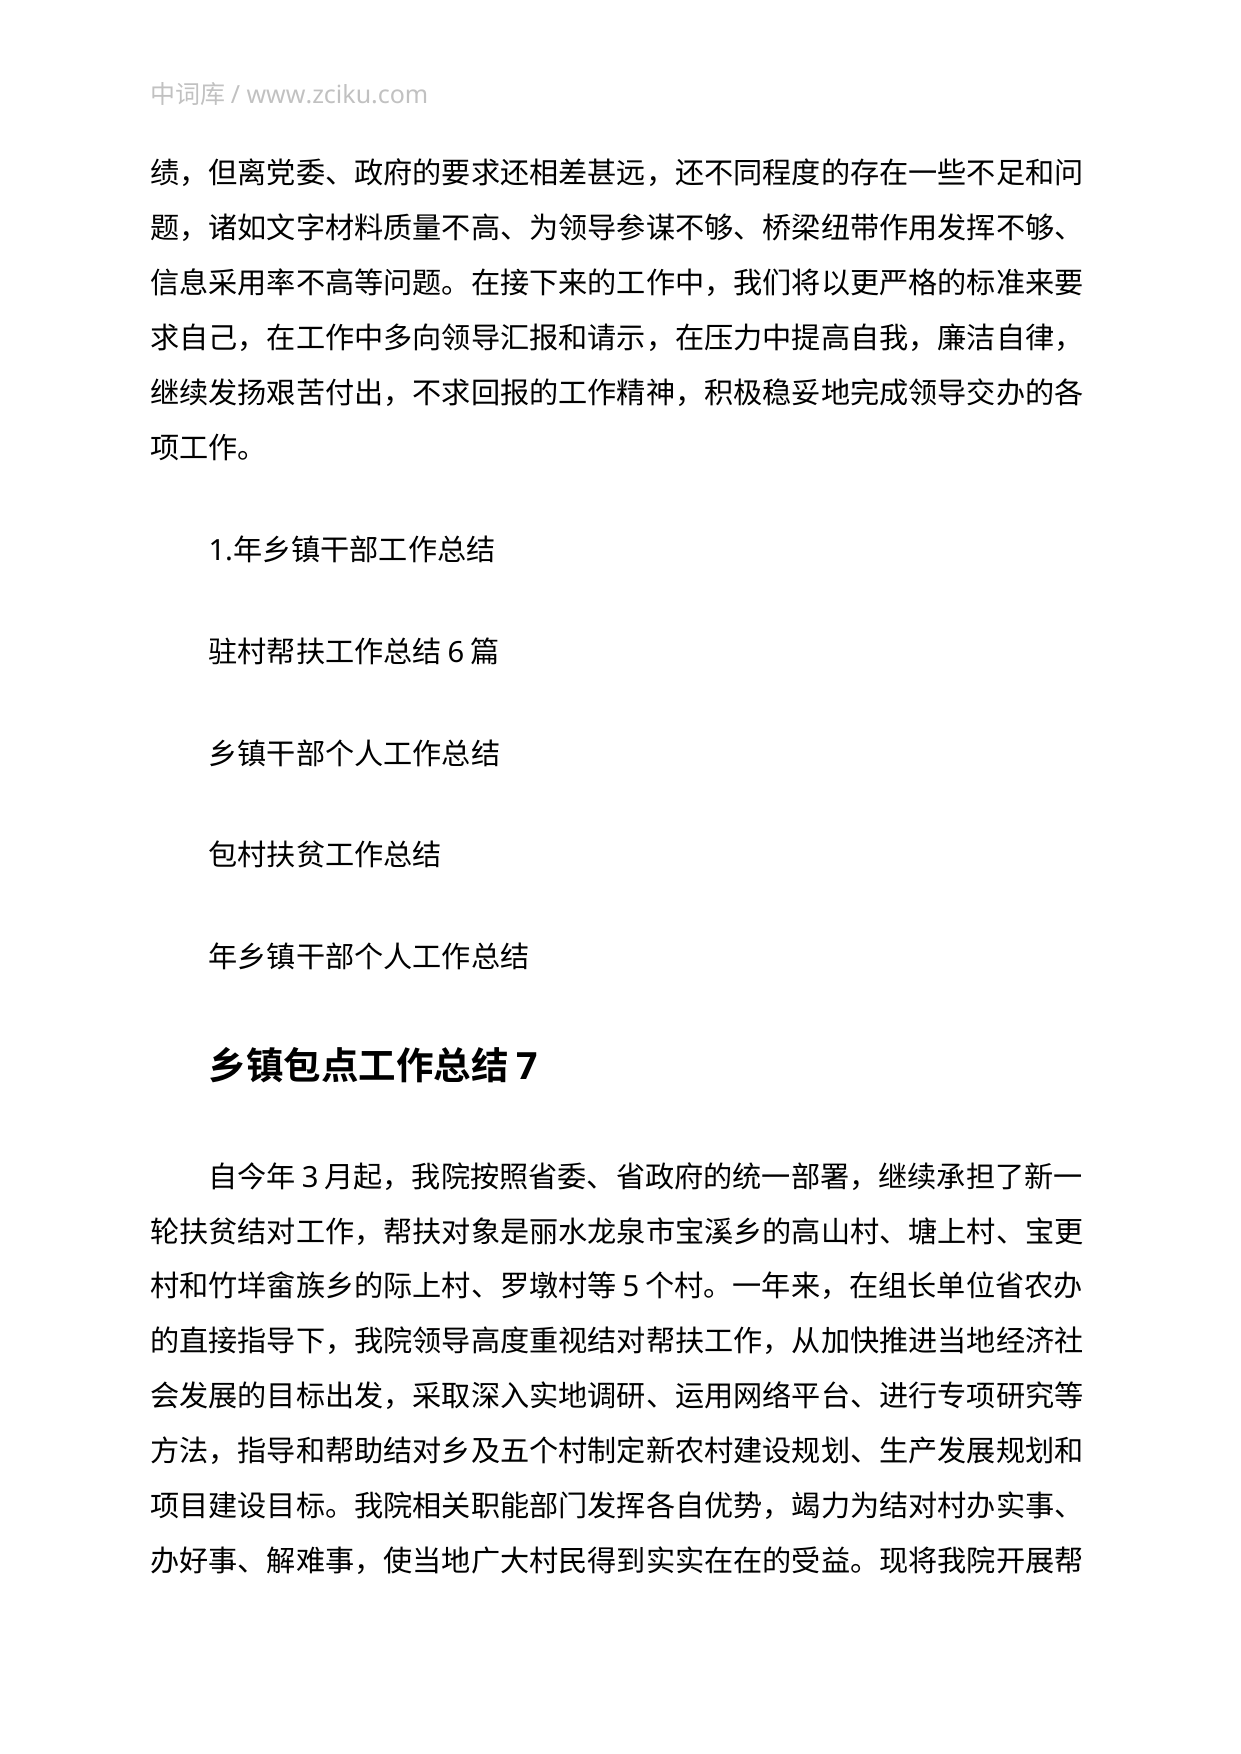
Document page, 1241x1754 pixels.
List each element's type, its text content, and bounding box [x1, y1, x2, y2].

text 1.年乡镇干部工作总结 [150, 526, 1090, 569]
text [150, 1153, 1090, 1580]
text 驻村帮扶工作总结6篇 [150, 628, 1090, 671]
text 乡镇包点工作总结7 [150, 1036, 1090, 1090]
text 乡镇干部个人工作总结 [150, 730, 1090, 772]
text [150, 150, 1090, 467]
text 年乡镇干部个人工作总结 [150, 934, 1090, 976]
text 包村扶贫工作总结 [150, 832, 1090, 874]
